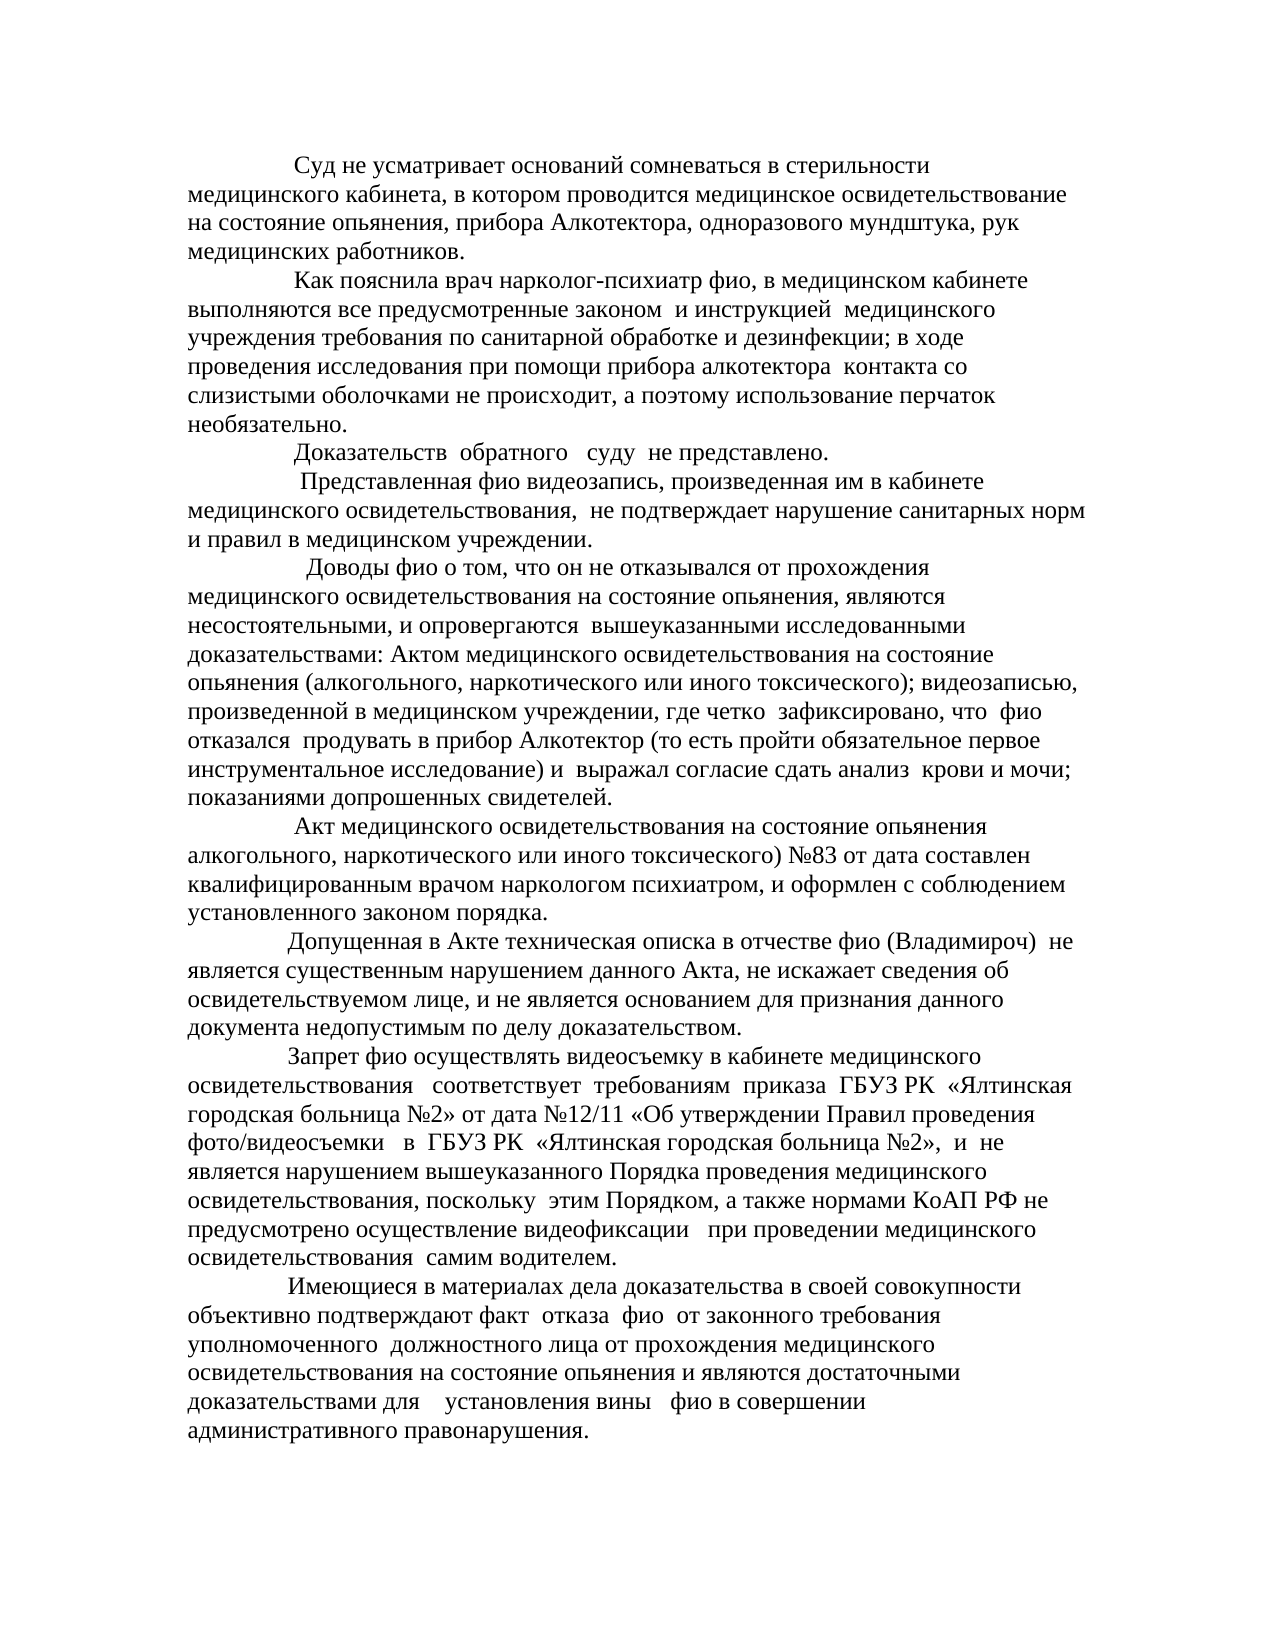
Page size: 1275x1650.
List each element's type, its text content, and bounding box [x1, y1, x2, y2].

text Доказательств обратного суду не представлено. [187, 437, 1087, 466]
text Доводы фио о том, что он не отказывался от прохождения медицинского освидетельствования на состояние опьянения, являются несостоятельными, и опровергаются вышеуказанными исследованными доказательствами: Актом медицинского освидетельствования на состояние опьянения (алкогольного, наркотического или иного токсического); видеозаписью, произведенной в медицинском учреждении, где четко зафиксировано, что фио отказался продувать в прибор Алкотектор (то есть пройти обязательное первое инструментальное исследование) и выражал согласие сдать анализ крови и мочи; показаниями допрошенных свидетелей. [187, 552, 1087, 811]
text Запрет фио осуществлять видеосъемку в кабинете медицинского освидетельствования соответствует требованиям приказа ГБУЗ РК «Ялтинская городская больница №2» от дата №12/11 «Об утверждении Правил проведения фото/видеосъемки в ГБУЗ РК «Ялтинская городская больница №2», и не является нарушением вышеуказанного Порядка проведения медицинского освидетельствования, поскольку этим Порядком, а также нормами КоАП РФ не предусмотрено осуществление видеофиксации при проведении медицинского освидетельствования самим водителем. [187, 1041, 1087, 1271]
text Акт медицинского освидетельствования на состояние опьянения алкогольного, наркотического или иного токсического) №83 от дата составлен квалифицированным врачом наркологом психиатром, и оформлен с соблюдением установленного законом порядка. [187, 811, 1087, 926]
text Представленная фио видеозапись, произведенная им в кабинете медицинского освидетельствования, не подтверждает нарушение санитарных норм и правил в медицинском учреждении. [187, 466, 1087, 552]
text Допущенная в Акте техническая описка в отчестве фио (Владимироч) не является существенным нарушением данного Акта, не искажает сведения об освидетельствуемом лице, и не является основанием для признания данного документа недопустимым по делу доказательством. [187, 926, 1087, 1041]
text Суд не усматривает оснований сомневаться в стерильности медицинского кабинета, в котором проводится медицинское освидетельствование на состояние опьянения, прибора Алкотектора, одноразового мундштука, рук медицинских работников. [187, 150, 1087, 265]
text Имеющиеся в материалах дела доказательства в своей совокупности объективно подтверждают факт отказа фио от законного требования уполномоченного должностного лица от прохождения медицинского освидетельствования на состояние опьянения и являются достаточными доказательствами для установления вины фио в совершении административного правонарушения. [187, 1271, 1087, 1444]
text Как пояснила врач нарколог-психиатр фио, в медицинском кабинете выполняются все предусмотренные законом и инструкцией медицинского учреждения требования по санитарной обработке и дезинфекции; в ходе проведения исследования при помощи прибора алкотектора контакта со слизистыми оболочками не происходит, а поэтому использование перчаток необязательно. [187, 265, 1087, 437]
